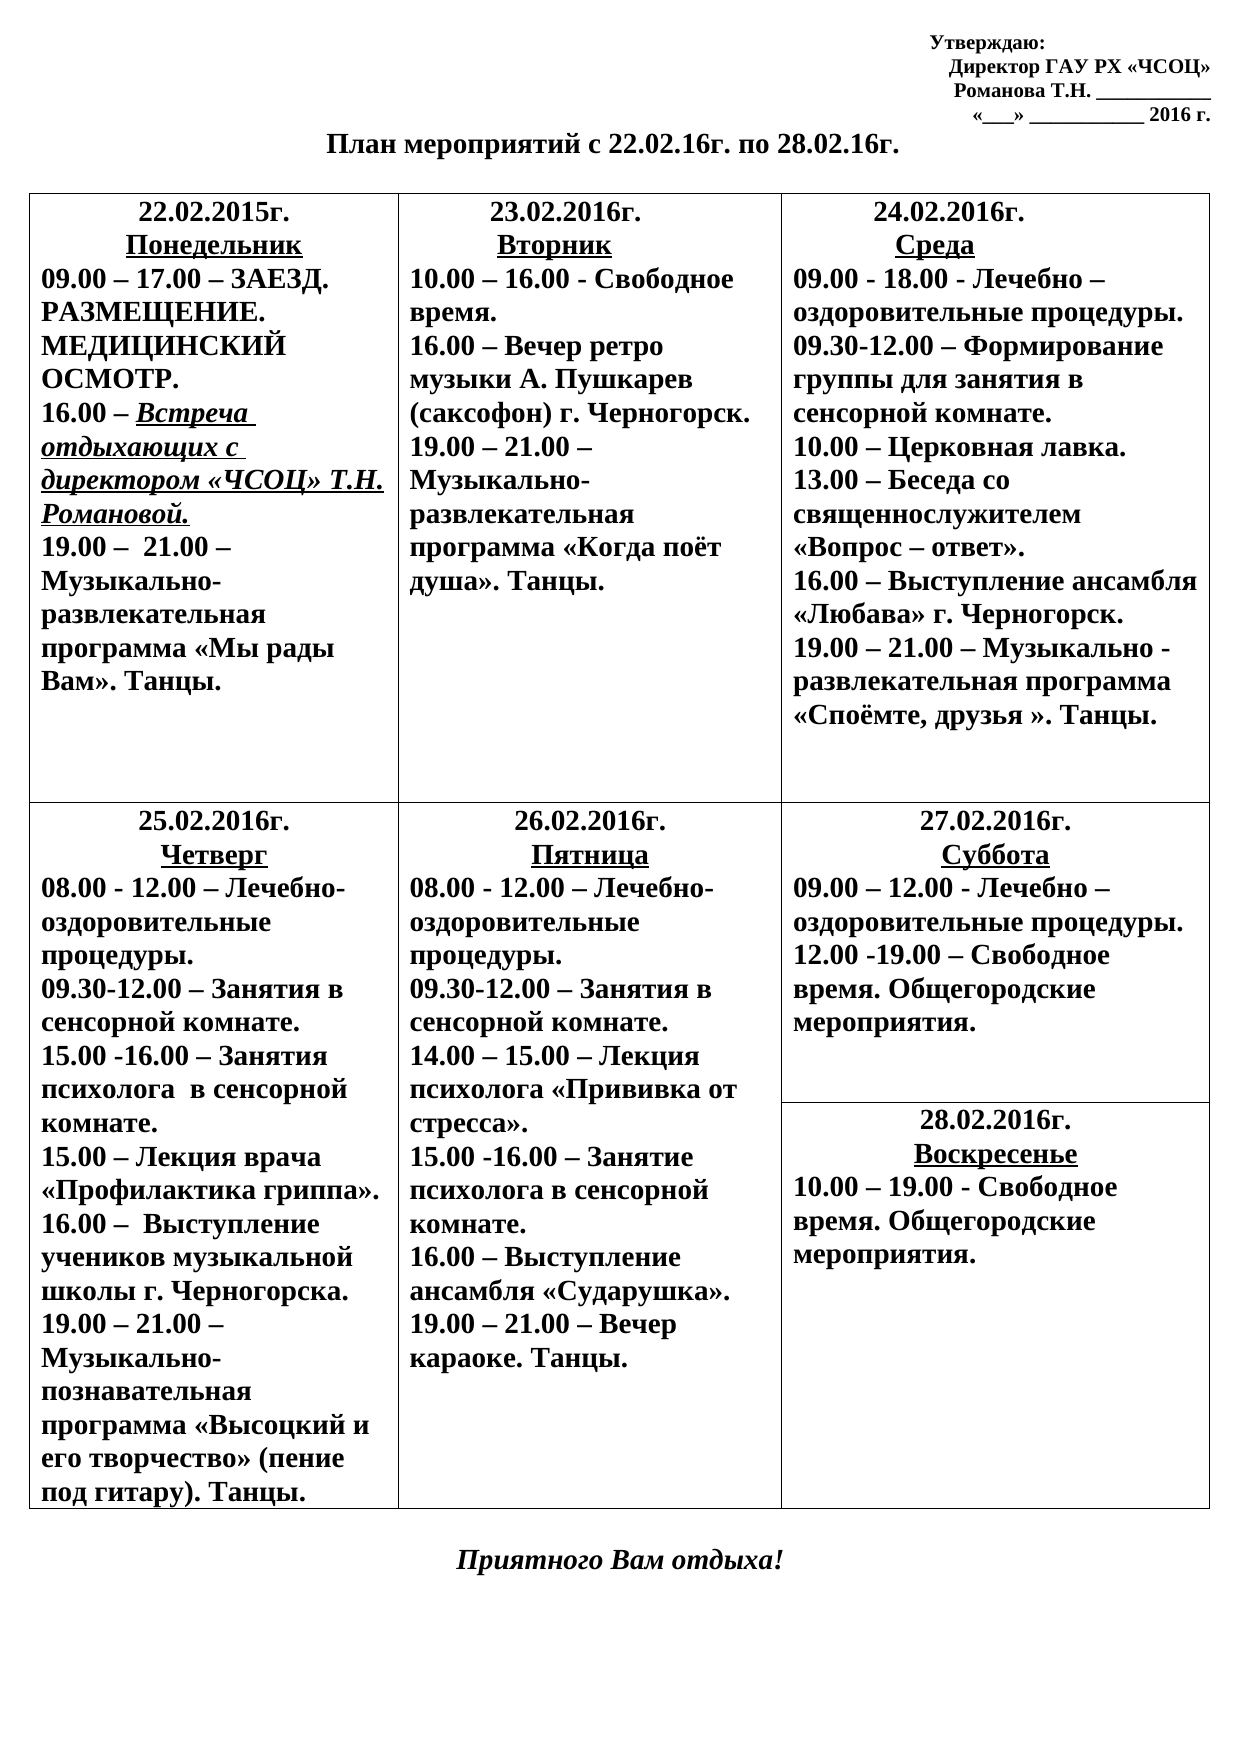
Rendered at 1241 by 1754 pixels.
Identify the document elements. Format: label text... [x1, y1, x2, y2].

text «___» ___________ 2016 г. [29, 102, 1211, 126]
table_header 24.02.2016г. Среда 09.00 - 18.00 - Лечебно – оздоровительные процедуры. 09.30-12.00 – Формирование группы для занятия в сенсорной комнате. 10.00 – Церковная лавка. 13.00 – Беседа со священнослужителем «Вопрос – ответ». 16.00 – Выступление ансамбля «Любава» г. Черногорск. 19.00 – 21.00 – Музыкально - развлекательная программа «Споёмте, друзья ». Танцы. [782, 194, 1209, 802]
table_header 23.02.2016г. Вторник 10.00 – 16.00 - Свободное время. 16.00 – Вечер ретро музыки А. Пушкарев (саксофон) г. Черногорск. 19.00 – 21.00 – Музыкально-развлекательная программа «Когда поёт душа». Танцы. [399, 194, 781, 802]
table_header 22.02.2015г. Понедельник 09.00 – 17.00 – ЗАЕЗД. РАЗМЕЩЕНИЕ. МЕДИЦИНСКИЙ ОСМОТР. 16.00 – Встреча отдыхающих с директором «ЧСОЦ» Т.Н. Романовой. 19.00 – 21.00 – Музыкально-развлекательная программа «Мы рады Вам». Танцы. [30, 194, 398, 802]
table_cell 25.02.2016г. Четверг 08.00 - 12.00 – Лечебно-оздоровительные процедуры. 09.30-12.00 – Занятия в сенсорной комнате. 15.00 -16.00 – Занятия психолога в сенсорной комнате. 15.00 – Лекция врача «Профилактика гриппа». 16.00 – Выступление учеников музыкальной школы г. Черногорска. 19.00 – 21.00 – Музыкально-познавательная программа «Высоцкий и его творчество» (пение под гитару). Танцы. [30, 803, 398, 1508]
table_cell 26.02.2016г. Пятница 08.00 - 12.00 – Лечебно-оздоровительные процедуры. 09.30-12.00 – Занятия в сенсорной комнате. 14.00 – 15.00 – Лекция психолога «Прививка от стресса». 15.00 -16.00 – Занятие психолога в сенсорной комнате. 16.00 – Выступление ансамбля «Сударушка». 19.00 – 21.00 – Вечер караоке. Танцы. [399, 803, 781, 1508]
text Утверждаю: [29, 29, 1211, 54]
text Романова Т.Н. ___________ [0, 78, 1211, 102]
table_cell 28.02.2016г. Воскресенье 10.00 – 19.00 - Свободное время. Общегородские мероприятия. [782, 1103, 1209, 1508]
table_cell 27.02.2016г. Суббота 09.00 – 12.00 - Лечебно – оздоровительные процедуры. 12.00 -19.00 – Свободное время. Общегородские мероприятия. [782, 803, 1209, 1101]
text План мероприятий с 22.02.16г. по 28.02.16г. [15, 126, 1211, 159]
text Приятного Вам отдыха! [29, 1542, 1211, 1576]
text Директор ГАУ РХ «ЧСОЦ» [29, 54, 1211, 78]
